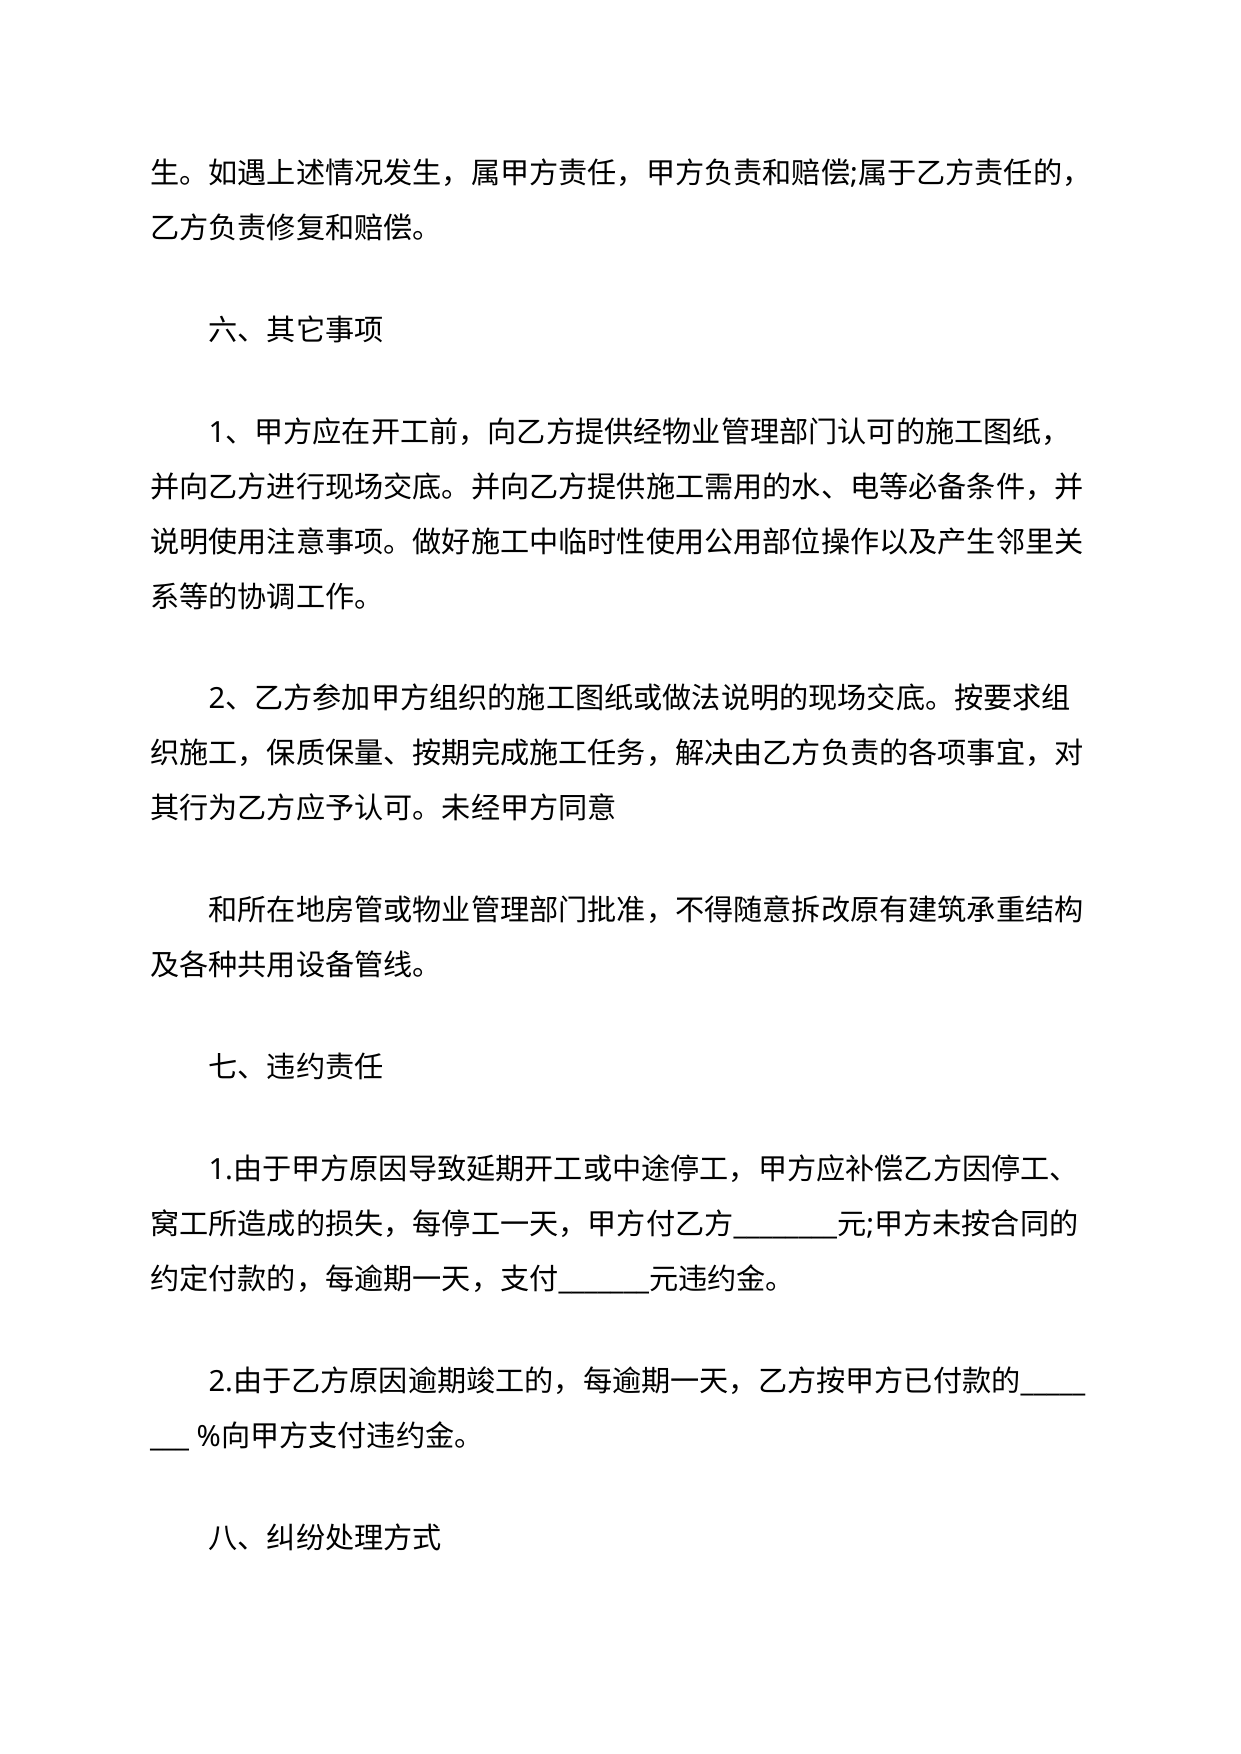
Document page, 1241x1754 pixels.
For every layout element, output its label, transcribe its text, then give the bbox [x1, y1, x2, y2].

text 六、其它事项 [150, 307, 1090, 349]
text 八、纠纷处理方式 [150, 1514, 1090, 1556]
text 1.由于甲方原因导致延期开工或中途停工，甲方应补偿乙方因停工、窝工所造成的损失，每停工一天，甲方付乙方________元;甲方未按合同的约定付款的，每逾期一天，支付_______元违约金。 [150, 1145, 1090, 1298]
text 七、违约责任 [150, 1043, 1090, 1086]
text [150, 150, 1090, 247]
text 2.由于乙方原因逾期竣工的，每逾期一天，乙方按甲方已付款的________ %向甲方支付违约金。 [150, 1357, 1090, 1454]
text 和所在地房管或物业管理部门批准，不得随意拆改原有建筑承重结构及各种共用设备管线。 [150, 887, 1090, 984]
text 1、甲方应在开工前，向乙方提供经物业管理部门认可的施工图纸，并向乙方进行现场交底。并向乙方提供施工需用的水、电等必备条件，并说明使用注意事项。做好施工中临时性使用公用部位操作以及产生邻里关系等的协调工作。 [150, 408, 1090, 616]
text 2、乙方参加甲方组织的施工图纸或做法说明的现场交底。按要求组织施工，保质保量、按期完成施工任务，解决由乙方负责的各项事宜，对其行为乙方应予认可。未经甲方同意 [150, 675, 1090, 827]
